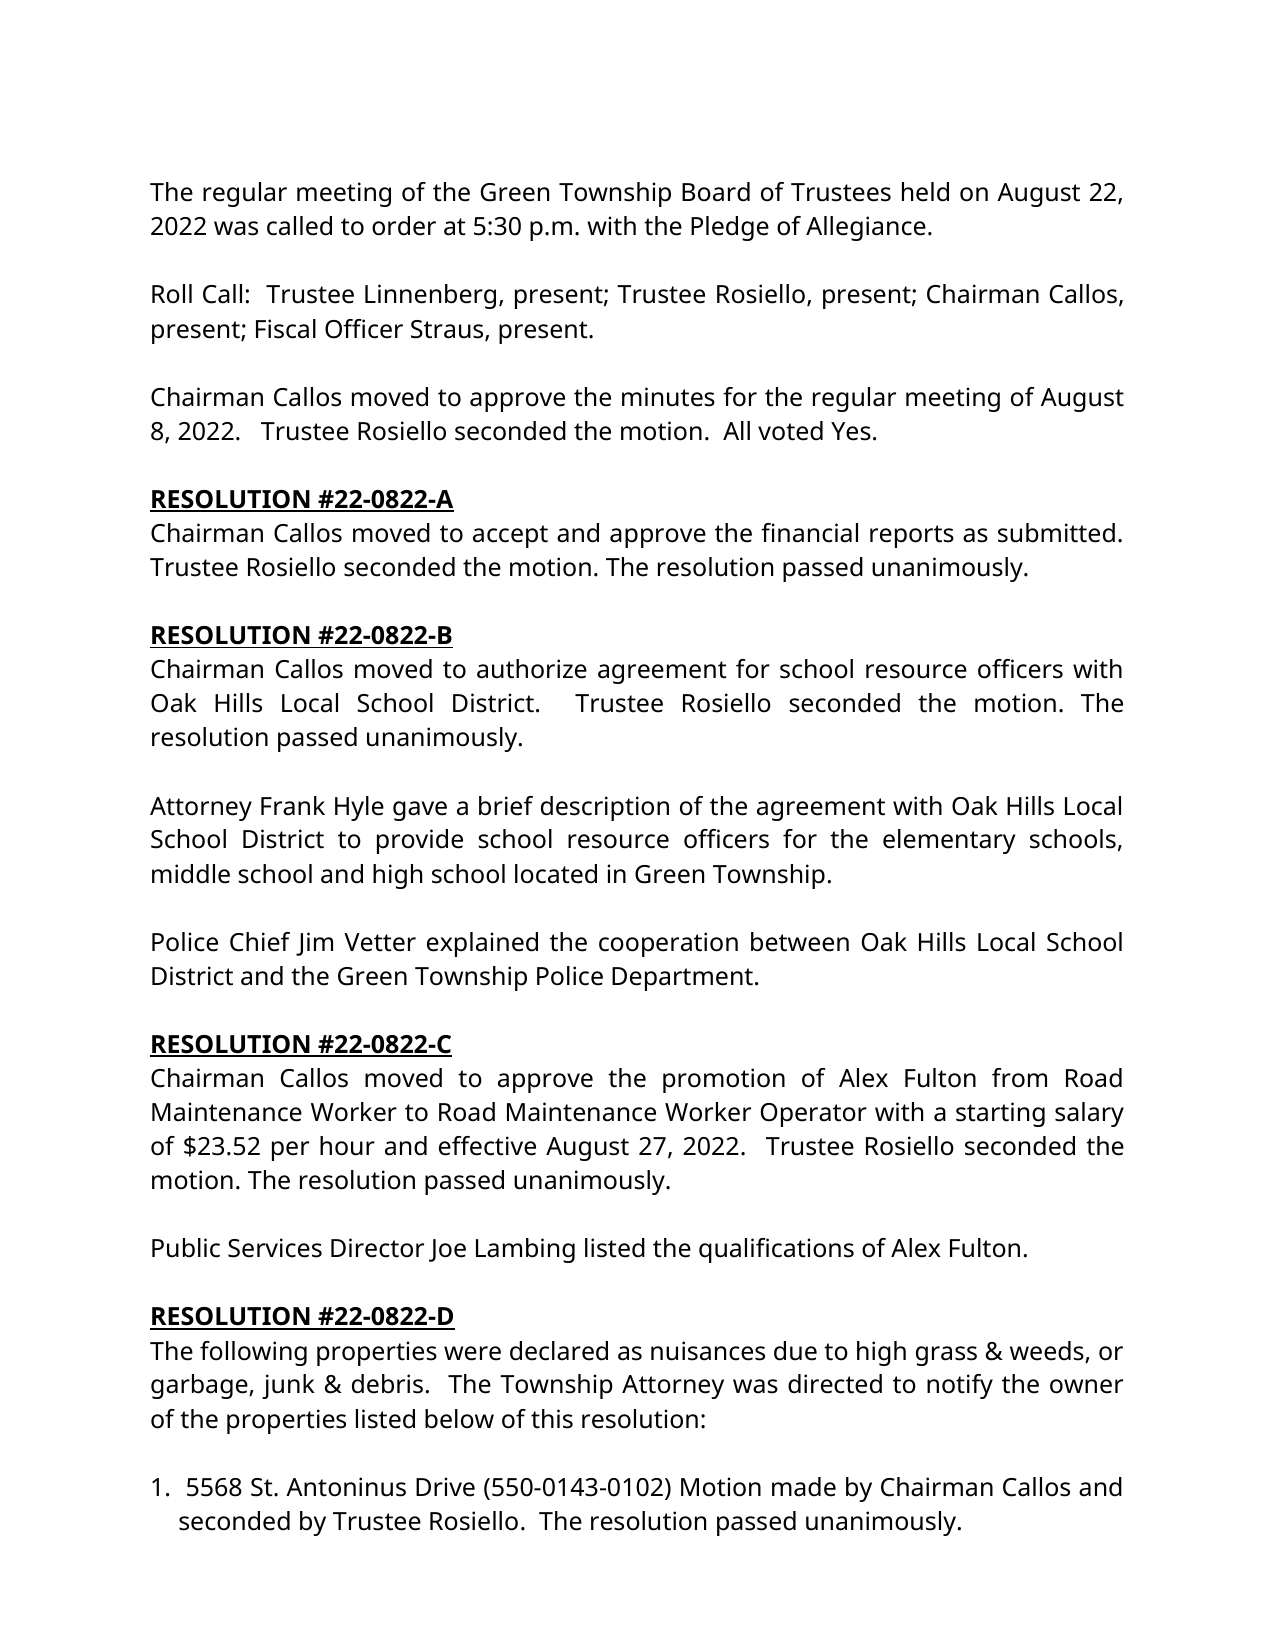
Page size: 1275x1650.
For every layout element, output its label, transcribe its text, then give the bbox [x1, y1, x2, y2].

text RESOLUTION #22-0822-C [150, 1027, 1125, 1061]
text Attorney Frank Hyle gave a brief description of the agreement with Oak Hills Local School District to provide school resource officers for the elementary schools, middle school and high school located in Green Township. [150, 788, 1125, 890]
text The following properties were declared as nuisances due to high grass & weeds, or garbage, junk & debris. The Township Attorney was directed to notify the owner of the properties listed below of this resolution: [150, 1333, 1125, 1435]
text Chairman Callos moved to approve the minutes for the regular meeting of August 8, 2022. Trustee Rosiello seconded the motion. All voted Yes. [150, 379, 1125, 447]
text RESOLUTION #22-0822-D [150, 1299, 1125, 1333]
text Public Services Director Joe Lambing listed the qualifications of Alex Fulton. [150, 1231, 1125, 1265]
text 1. 5568 St. Antoninus Drive (550-0143-0102) Motion made by Chairman Callos and seconded by Trustee Rosiello. The resolution passed unanimously. [150, 1469, 1125, 1537]
text Chairman Callos moved to accept and approve the financial reports as submitted. Trustee Rosiello seconded the motion. The resolution passed unanimously. [150, 516, 1125, 584]
text Police Chief Jim Vetter explained the cooperation between Oak Hills Local School District and the Green Township Police Department. [150, 924, 1125, 992]
text Chairman Callos moved to authorize agreement for school resource officers with Oak Hills Local School District. Trustee Rosiello seconded the motion. The resolution passed unanimously. [150, 652, 1125, 754]
text Roll Call: Trustee Linnenberg, present; Trustee Rosiello, present; Chairman Callos, present; Fiscal Officer Straus, present. [150, 277, 1125, 345]
text The regular meeting of the Green Township Board of Trustees held on August 22, 2022 was called to order at 5:30 p.m. with the Pledge of Allegiance. [150, 175, 1125, 243]
text Chairman Callos moved to approve the promotion of Alex Fulton from Road Maintenance Worker to Road Maintenance Worker Operator with a starting salary of $23.52 per hour and effective August 27, 2022. Trustee Rosiello seconded the motion. The resolution passed unanimously. [150, 1061, 1125, 1197]
text RESOLUTION #22-0822-A [150, 482, 1125, 516]
text RESOLUTION #22-0822-B [150, 618, 1125, 652]
